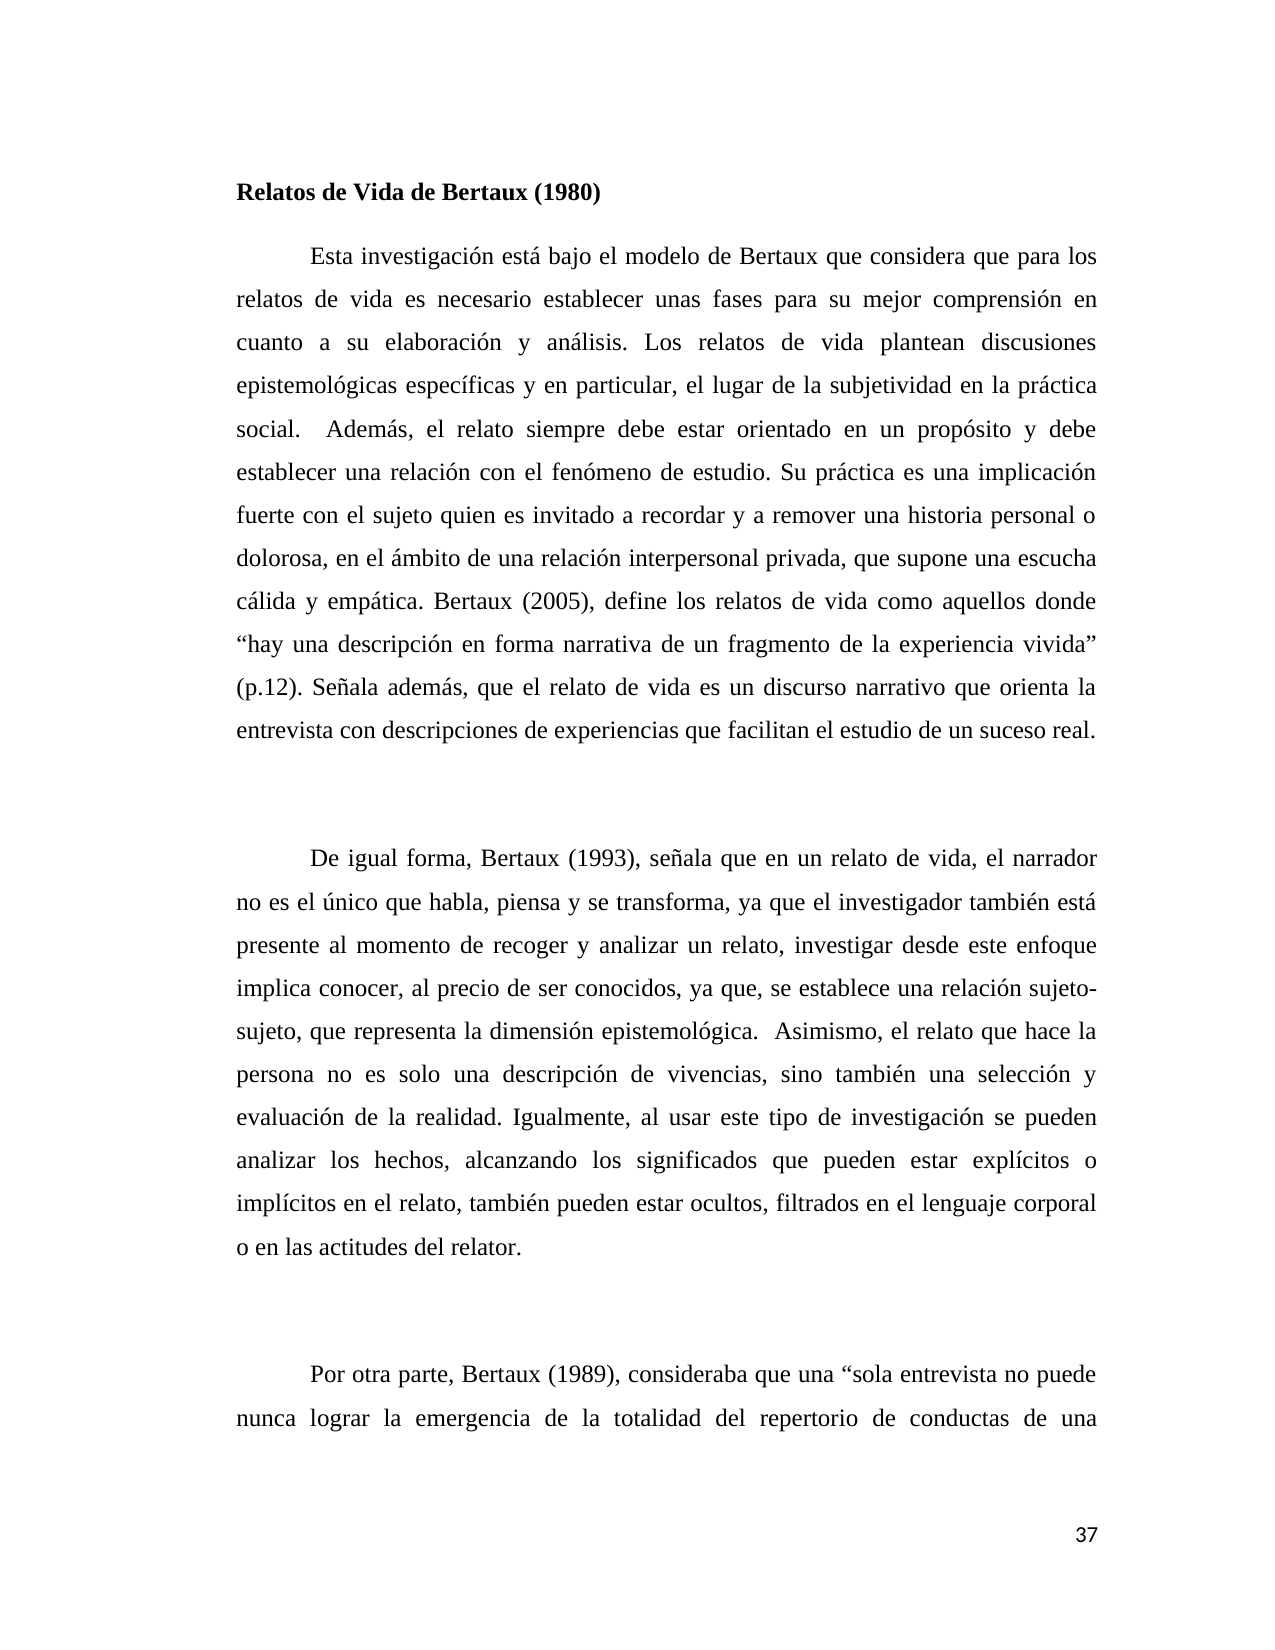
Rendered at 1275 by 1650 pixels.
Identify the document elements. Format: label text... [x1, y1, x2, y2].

text Relatos de Vida de Bertaux (1980) [236, 177, 1098, 206]
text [236, 1359, 1098, 1431]
text De igual forma, Bertaux (1993), señala que en un relato de vida, el narrador no es el único que habla, piensa y se transforma, ya que el investigador también está presente al momento de recoger y analizar un relato, investigar desde este enfoque implica conocer, al precio de ser conocidos, ya que, se establece una relación sujeto-sujeto, que representa la dimensión epistemológica. Asimismo, el relato que hace la persona no es solo una descripción de vivencias, sino también una selección y evaluación de la realidad. Igualmente, al usar este tipo de investigación se pueden analizar los hechos, alcanzando los significados que pueden estar explícitos o implícitos en el relato, también pueden estar ocultos, filtrados en el lenguaje corporal o en las actitudes del relator. [236, 843, 1098, 1260]
text Esta investigación está bajo el modelo de Bertaux que considera que para los relatos de vida es necesario establecer unas fases para su mejor comprensión en cuanto a su elaboración y análisis. Los relatos de vida plantean discusiones epistemológicas específicas y en particular, el lugar de la subjetividad en la práctica social. Además, el relato siempre debe estar orientado en un propósito y debe establecer una relación con el fenómeno de estudio. Su práctica es una implicación fuerte con el sujeto quien es invitado a recordar y a remover una historia personal o dolorosa, en el ámbito de una relación interpersonal privada, que supone una escucha cálida y empática. Bertaux (2005), define los relatos de vida como aquellos donde “hay una descripción en forma narrativa de un fragmento de la experiencia vivida” (p.12). Señala además, que el relato de vida es un discurso narrativo que orienta la entrevista con descripciones de experiencias que facilitan el estudio de un suceso real. [236, 241, 1098, 744]
